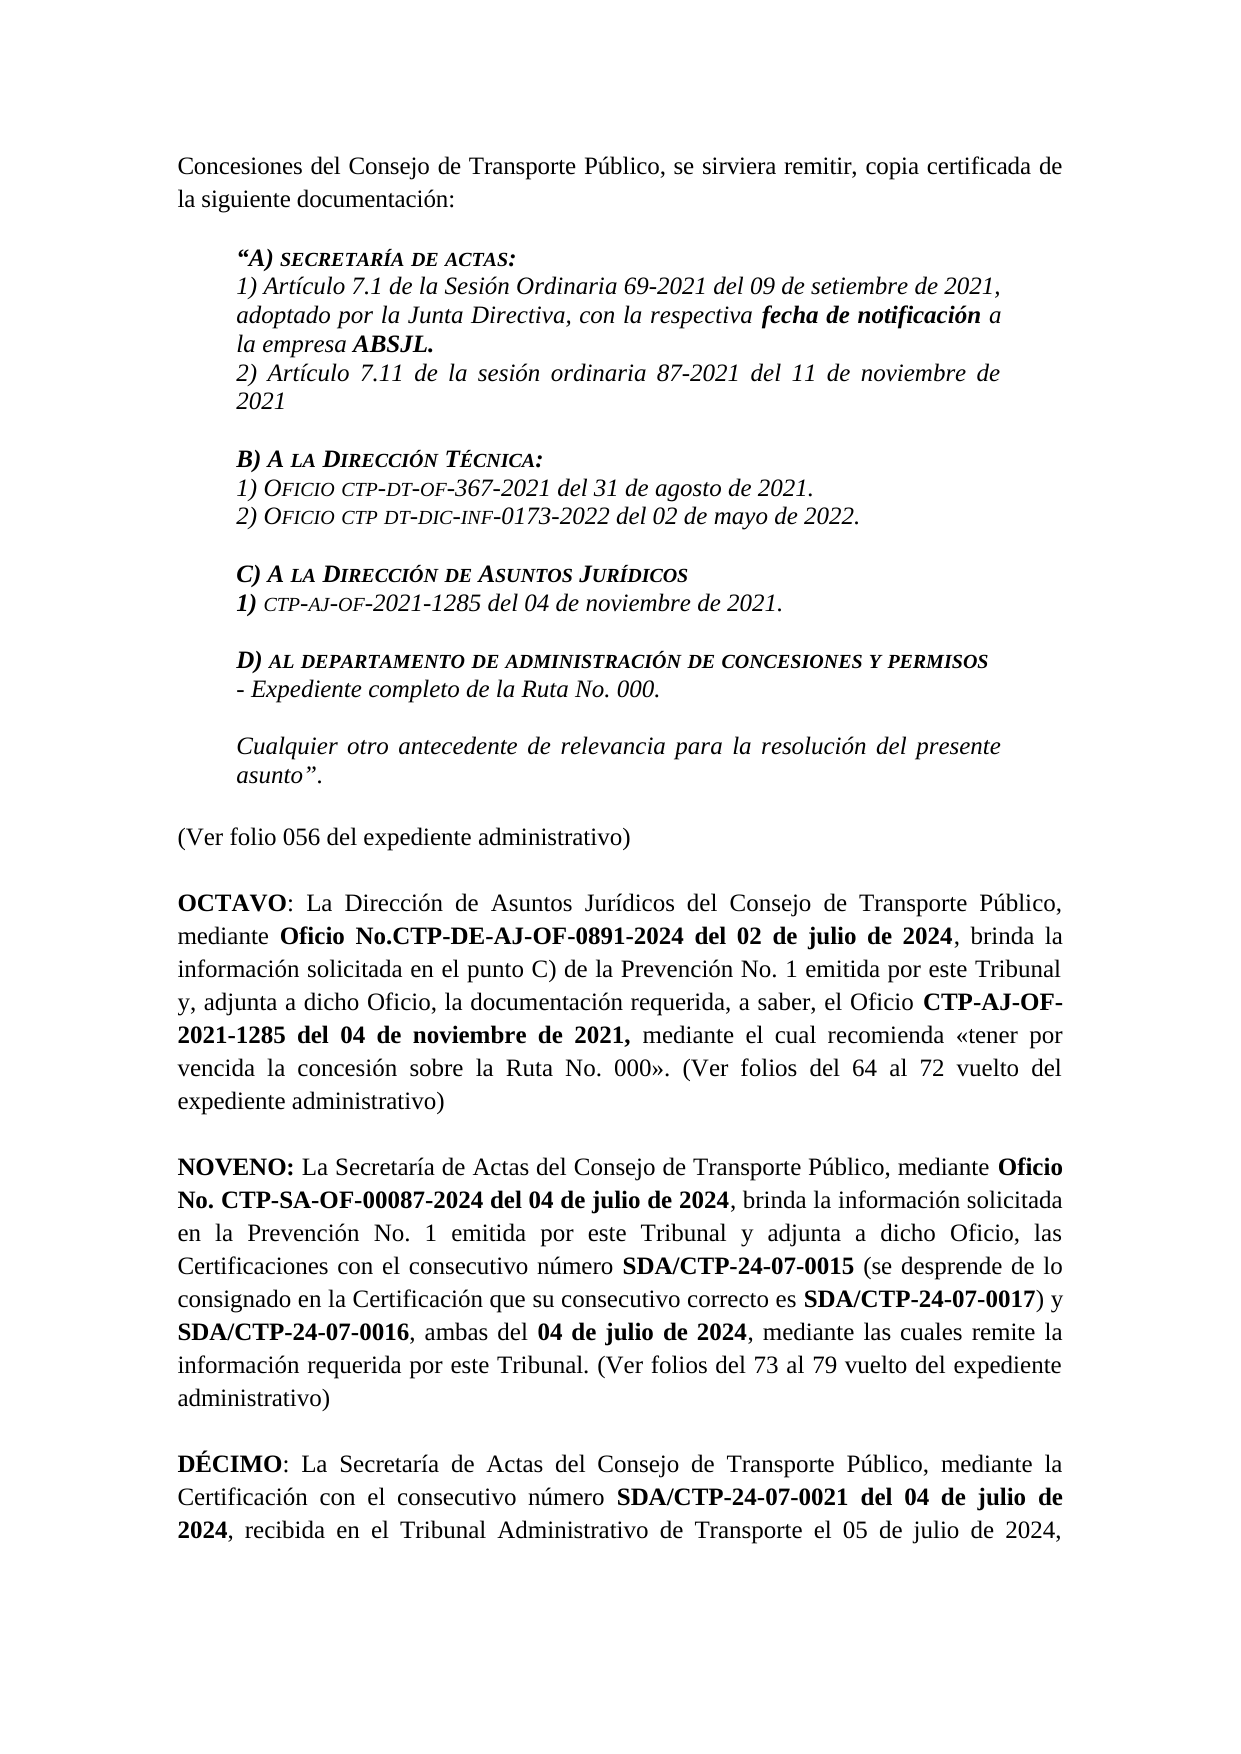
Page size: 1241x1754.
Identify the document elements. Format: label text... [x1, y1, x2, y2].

text 2) Artículo 7.11 de la sesión ordinaria 87-2021 del 11 de noviembre de 2021 [236, 358, 1004, 415]
text “A) secretaría de actas: [236, 243, 1004, 271]
text C) A la Dirección de Asuntos Jurídicos [236, 559, 1004, 588]
text B) A la Dirección Técnica: [236, 444, 1004, 473]
text NOVENO: La Secretaría de Actas del Consejo de Transporte Público, mediante Oficio No. CTP-SA-OF-00087-2024 del 04 de julio de 2024, brinda la información solicitada en la Prevención No. 1 emitida por este Tribunal y adjunta a dicho Oficio, las Certificaciones con el consecutivo número SDA/CTP-24-07-0015 (se desprende de lo consignado en la Certificación que su consecutivo correcto es SDA/CTP-24-07-0017) y SDA/CTP-24-07-0016, ambas del 04 de julio de 2024, mediante las cuales remite la información requerida por este Tribunal. (Ver folios del 73 al 79 vuelto del expediente administrativo) [177, 1152, 1063, 1412]
text - Expediente completo de la Ruta No. 000. [236, 674, 1004, 703]
text OCTAVO: La Dirección de Asuntos Jurídicos del Consejo de Transporte Público, mediante Oficio No.CTP-DE-AJ-OF-0891-2024 del 02 de julio de 2024, brinda la información solicitada en el punto C) de la Prevención No. 1 emitida por este Tribunal y, adjunta a dicho Oficio, la documentación requerida, a saber, el Oficio CTP-AJ-OF-2021-1285 del 04 de noviembre de 2021, mediante el cual recomienda «tener por vencida la concesión sobre la Ruta No. 000». (Ver folios del 64 al 72 vuelto del expediente administrativo) [177, 888, 1063, 1115]
text 2) Oficio ctp dt-dic-inf-0173-2022 del 02 de mayo de 2022. [236, 501, 1004, 530]
text 1) Artículo 7.1 de la Sesión Ordinaria 69-2021 del 09 de setiembre de 2021, adoptado por la Junta Directiva, con la respectiva fecha de notificación a la empresa ABSJL. [236, 271, 1004, 358]
text 1) ctp-aj-of-2021-1285 del 04 de noviembre de 2021. [236, 588, 1004, 616]
text Cualquier otro antecedente de relevancia para la resolución del presente asunto”. [236, 731, 1004, 789]
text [177, 1449, 1063, 1544]
text (Ver folio 056 del expediente administrativo) [177, 822, 1063, 851]
text D) al departamento de administración de concesiones y permisos [236, 645, 1004, 674]
text 1) Oficio ctp-dt-of-367-2021 del 31 de agosto de 2021. [236, 473, 1004, 501]
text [177, 148, 1063, 214]
